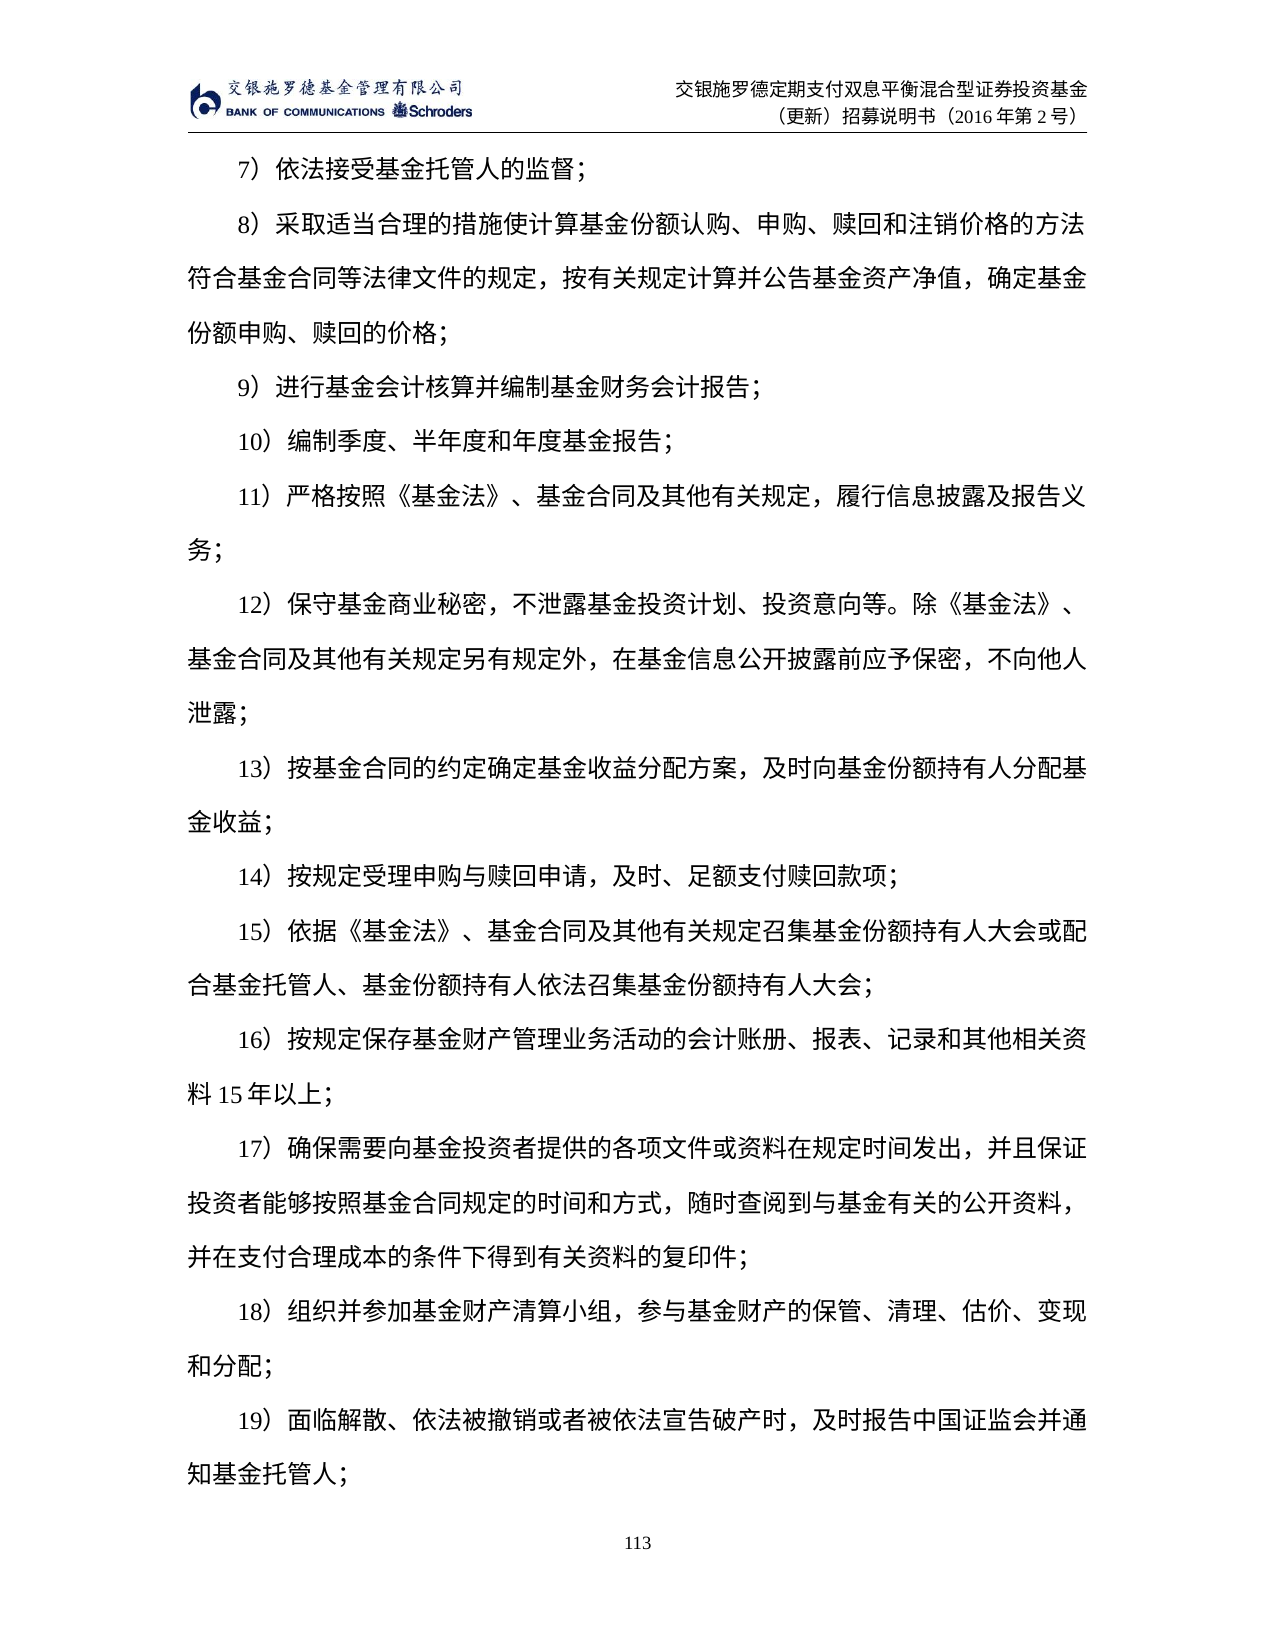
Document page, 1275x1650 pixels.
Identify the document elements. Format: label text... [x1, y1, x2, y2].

text 12）保守基金商业秘密，不泄露基金投资计划、投资意向等。除《基金法》、基金合同及其他有关规定另有规定外，在基金信息公开披露前应予保密，不向他人泄露； [187, 585, 1087, 730]
picture [190, 79, 472, 119]
text 8）采取适当合理的措施使计算基金份额认购、申购、赎回和注销价格的方法符合基金合同等法律文件的规定，按有关规定计算并公告基金资产净值，确定基金份额申购、赎回的价格； [187, 204, 1087, 349]
text 14）按规定受理申购与赎回申请，及时、足额支付赎回款项； [187, 857, 1087, 893]
text 19）面临解散、依法被撤销或者被依法宣告破产时，及时报告中国证监会并通知基金托管人； [187, 1401, 1087, 1491]
text 9）进行基金会计核算并编制基金财务会计报告； [187, 367, 1087, 404]
text 17）确保需要向基金投资者提供的各项文件或资料在规定时间发出，并且保证投资者能够按照基金合同规定的时间和方式，随时查阅到与基金有关的公开资料，并在支付合理成本的条件下得到有关资料的复印件； [187, 1129, 1087, 1274]
text 10）编制季度、半年度和年度基金报告； [187, 422, 1087, 458]
text 13）按基金合同的约定确定基金收益分配方案，及时向基金份额持有人分配基金收益； [187, 748, 1087, 839]
text 18）组织并参加基金财产清算小组，参与基金财产的保管、清理、估价、变现和分配； [187, 1292, 1087, 1382]
text 11）严格按照《基金法》、基金合同及其他有关规定，履行信息披露及报告义务； [187, 476, 1087, 567]
text 7）依法接受基金托管人的监督； [187, 150, 1087, 186]
text 16）按规定保存基金财产管理业务活动的会计账册、报表、记录和其他相关资料15年以上； [187, 1020, 1087, 1111]
text 15）依据《基金法》、基金合同及其他有关规定召集基金份额持有人大会或配合基金托管人、基金份额持有人依法召集基金份额持有人大会； [187, 911, 1087, 1002]
